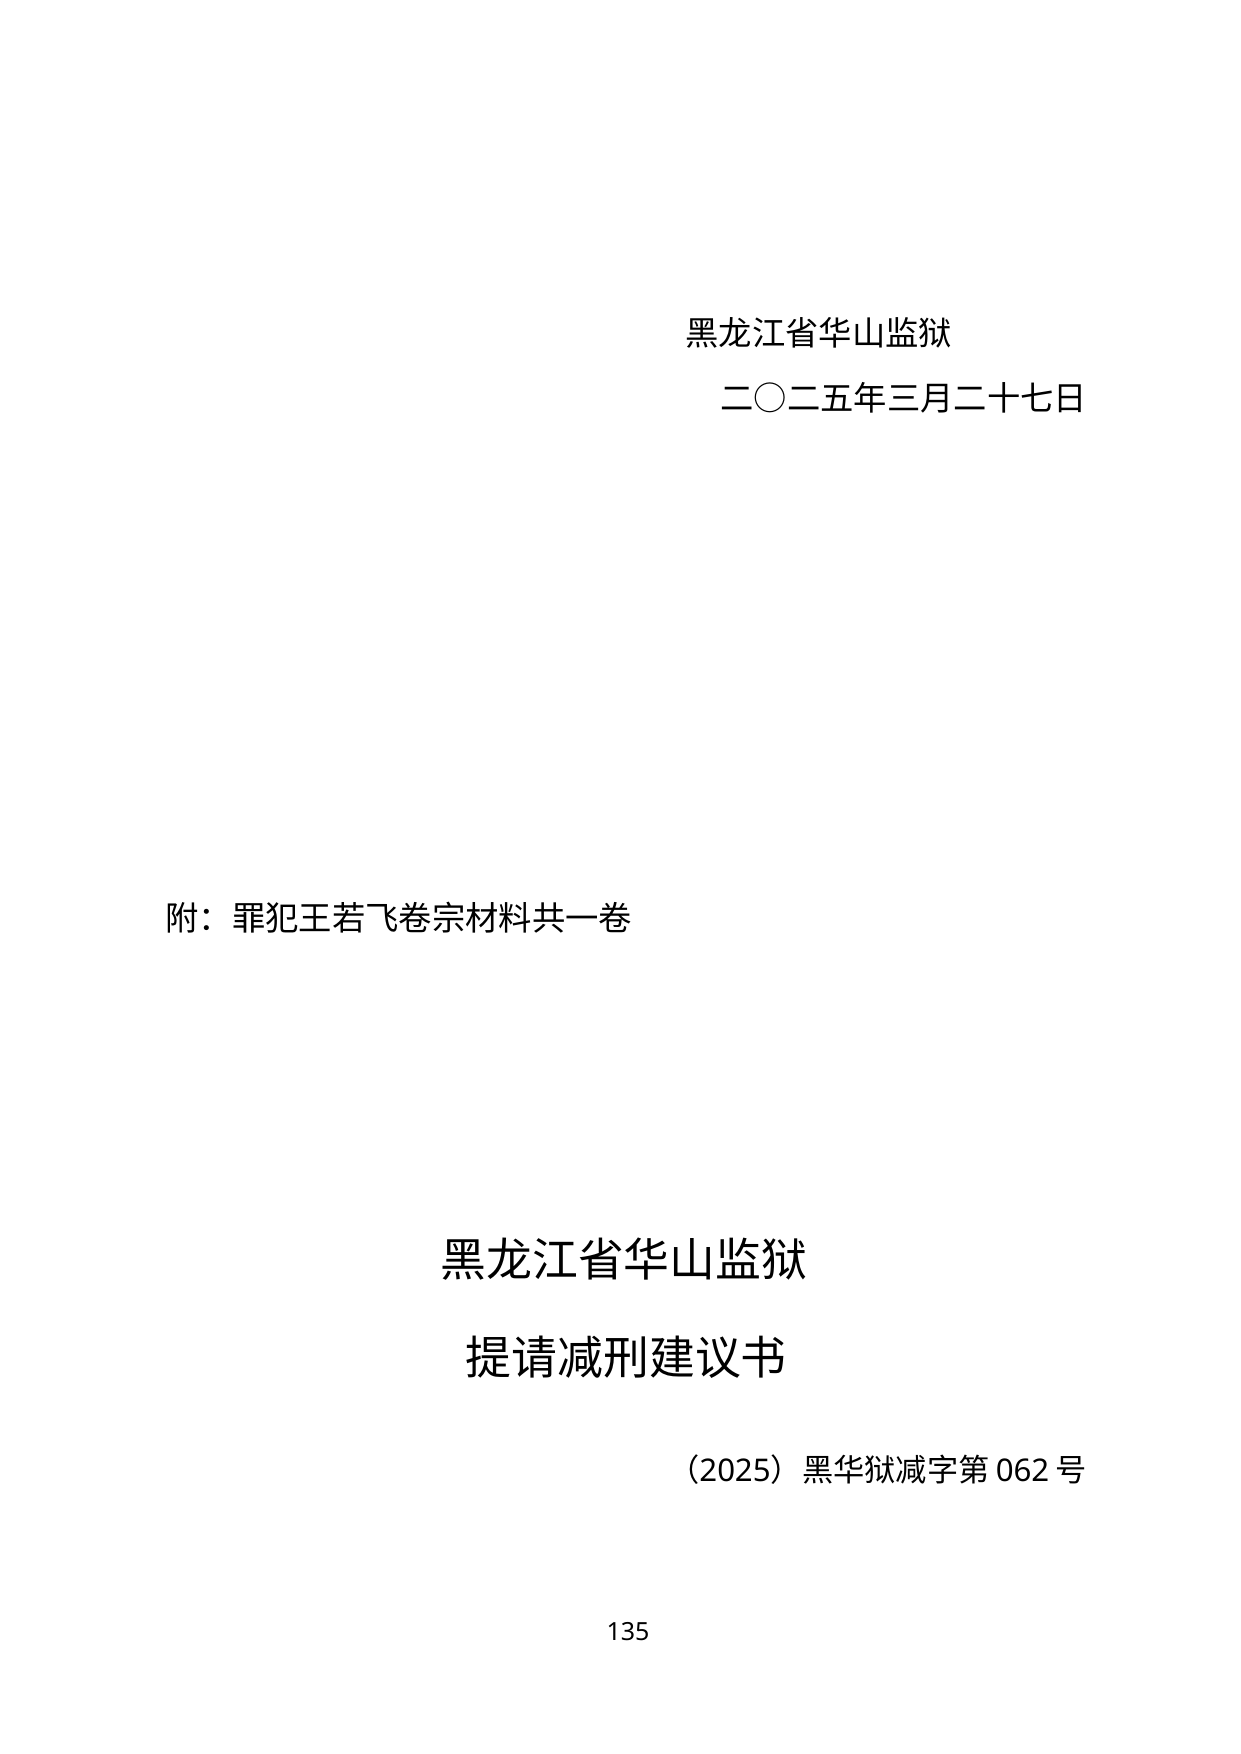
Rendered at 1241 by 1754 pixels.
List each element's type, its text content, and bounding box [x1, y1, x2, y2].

text 二○二五年三月二十七日 [165, 363, 1087, 428]
text 黑龙江省华山监狱 [165, 1208, 1087, 1305]
text 附：罪犯王若飞卷宗材料共一卷 [165, 883, 1087, 948]
text 提请减刑建议书 [165, 1305, 1087, 1403]
text （2025）黑华狱减字第062号 [165, 1435, 1087, 1500]
text 黑龙江省华山监狱 [165, 298, 1087, 363]
